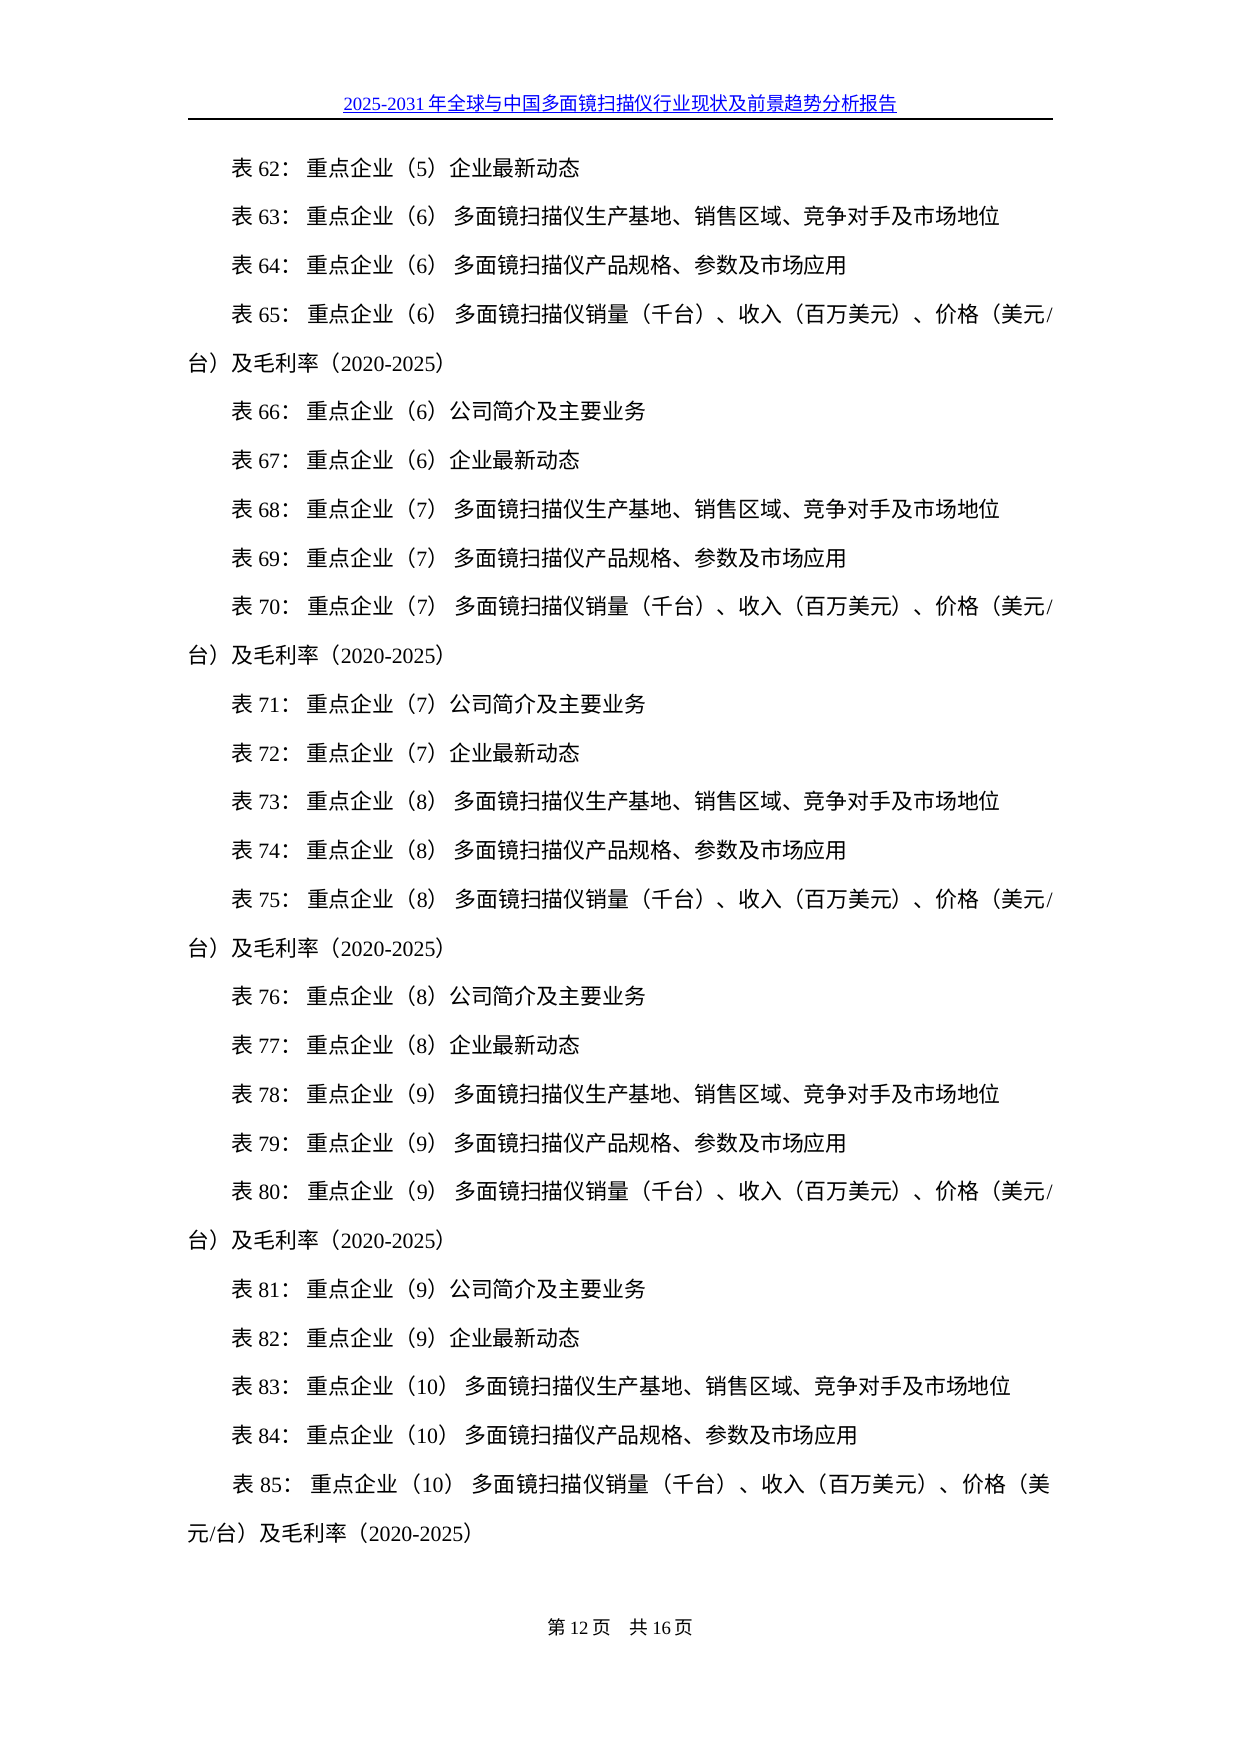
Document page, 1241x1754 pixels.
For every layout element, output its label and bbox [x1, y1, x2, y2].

text [187, 150, 1053, 1548]
